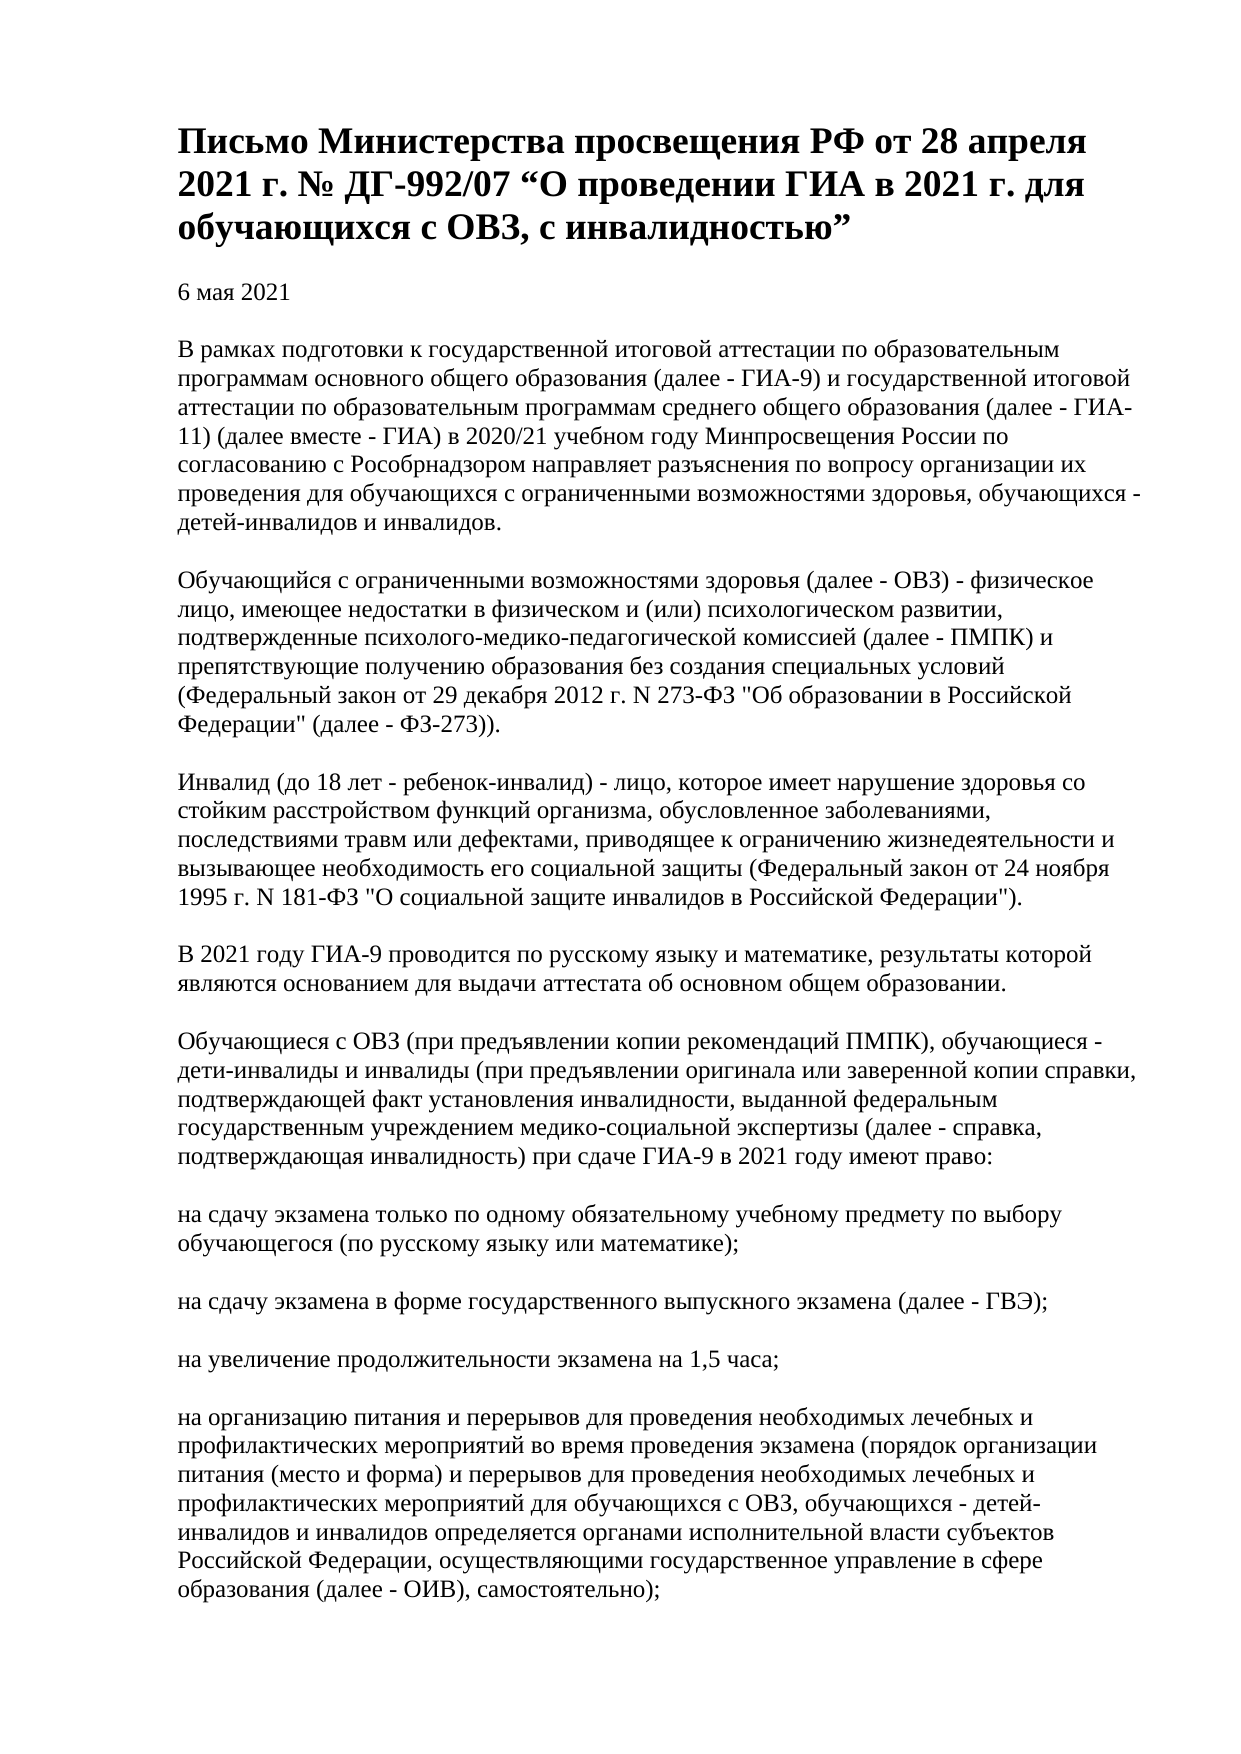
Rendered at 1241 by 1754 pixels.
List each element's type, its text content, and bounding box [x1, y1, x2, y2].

text на сдачу экзамена в форме государственного выпускного экзамена (далее - ГВЭ); [177, 1286, 1152, 1314]
text Обучающиеся с ОВЗ (при предъявлении копии рекомендаций ПМПК), обучающиеся - дети-инвалиды и инвалиды (при предъявлении оригинала или заверенной копии справки, подтверждающей факт установления инвалидности, выданной федеральным государственным учреждением медико-социальной экспертизы (далее - справка, подтверждающая инвалидность) при сдаче ГИА-9 в 2021 году имеют право: [177, 1026, 1152, 1170]
text Письмо Министерства просвещения РФ от 28 апреля 2021 г. № ДГ-992/07 “О проведении ГИА в 2021 г. для обучающихся с ОВЗ, с инвалидностью” [177, 118, 1152, 247]
text В 2021 году ГИА-9 проводится по русскому языку и математике, результаты которой являются основанием для выдачи аттестата об основном общем образовании. [177, 939, 1152, 997]
text Обучающийся с ограниченными возможностями здоровья (далее - ОВЗ) - физическое лицо, имеющее недостатки в физическом и (или) психологическом развитии, подтвержденные психолого-медико-педагогической комиссией (далее - ПМПК) и препятствующие получению образования без создания специальных условий (Федеральный закон от 29 декабря 2012 г. N 273-ФЗ "Об образовании в Российской Федерации" (далее - ФЗ-273)). [177, 565, 1152, 737]
text В рамках подготовки к государственной итоговой аттестации по образовательным программам основного общего образования (далее - ГИА-9) и государственной итоговой аттестации по образовательным программам среднего общего образования (далее - ГИА-11) (далее вместе - ГИА) в 2020/21 учебном году Минпросвещения России по согласованию с Рособрнадзором направляет разъяснения по вопросу организации их проведения для обучающихся с ограниченными возможностями здоровья, обучающихся - детей-инвалидов и инвалидов. [177, 334, 1152, 536]
text на сдачу экзамена только по одному обязательному учебному предмету по выбору обучающегося (по русскому языку или математике); [177, 1199, 1152, 1257]
text Инвалид (до 18 лет - ребенок-инвалид) - лицо, которое имеет нарушение здоровья со стойким расстройством функций организма, обусловленное заболеваниями, последствиями травм или дефектами, приводящее к ограничению жизнедеятельности и вызывающее необходимость его социальной защиты (Федеральный закон от 24 ноября 1995 г. N 181-ФЗ "О социальной защите инвалидов в Российской Федерации"). [177, 767, 1152, 910]
text 6 мая 2021 [177, 277, 1152, 305]
text на организацию питания и перерывов для проведения необходимых лечебных и профилактических мероприятий во время проведения экзамена (порядок организации питания (место и форма) и перерывов для проведения необходимых лечебных и профилактических мероприятий для обучающихся с ОВЗ, обучающихся - детей-инвалидов и инвалидов определяется органами исполнительной власти субъектов Российской Федерации, осуществляющими государственное управление в сфере образования (далее - ОИВ), самостоятельно); [177, 1402, 1152, 1603]
text на увеличение продолжительности экзамена на 1,5 часа; [177, 1344, 1152, 1372]
